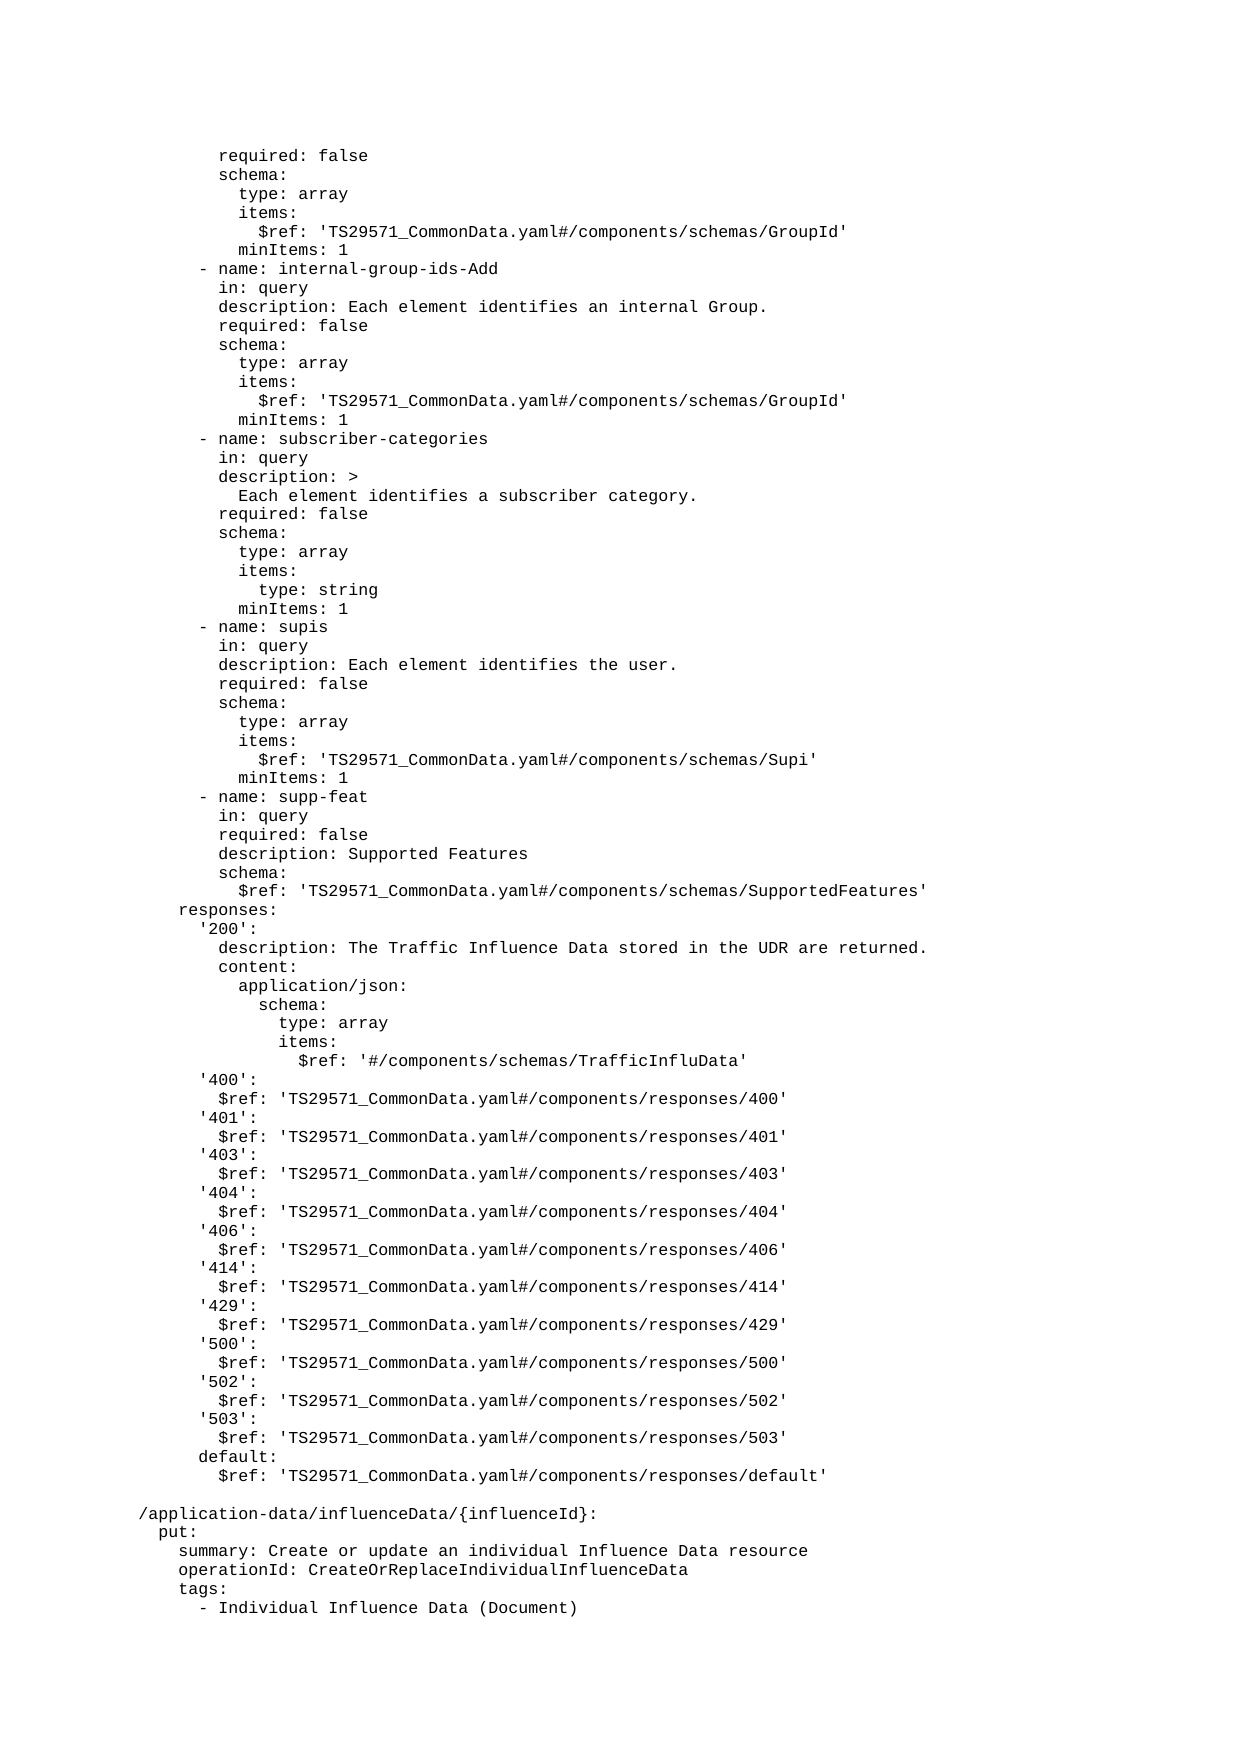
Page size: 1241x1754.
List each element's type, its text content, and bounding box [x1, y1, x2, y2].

text '404': [118, 1185, 1122, 1203]
text - Individual Influence Data (Document) [118, 1599, 1122, 1618]
text summary: Create or update an individual Influence Data resource [118, 1543, 1122, 1562]
text put: [118, 1524, 1122, 1543]
text application/json: [118, 977, 1122, 996]
text '502': [118, 1373, 1122, 1392]
text schema: [118, 336, 1122, 355]
text '403': [118, 1147, 1122, 1166]
text in: query [118, 449, 1122, 468]
text type: array [118, 355, 1122, 374]
text in: query [118, 638, 1122, 657]
text '503': [118, 1411, 1122, 1430]
text tags: [118, 1581, 1122, 1599]
text '500': [118, 1336, 1122, 1354]
text in: query [118, 280, 1122, 298]
text $ref: 'TS29571_CommonData.yaml#/components/responses/400' [118, 1090, 1122, 1109]
text $ref: 'TS29571_CommonData.yaml#/components/responses/default' [118, 1467, 1122, 1486]
text $ref: '#/components/schemas/TrafficInfluData' [118, 1053, 1122, 1072]
text description: Supported Features [118, 845, 1122, 864]
text '400': [118, 1072, 1122, 1090]
text required: false [118, 506, 1122, 525]
text items: [118, 732, 1122, 751]
text $ref: 'TS29571_CommonData.yaml#/components/schemas/GroupId' [118, 223, 1122, 242]
text type: array [118, 544, 1122, 562]
text $ref: 'TS29571_CommonData.yaml#/components/responses/414' [118, 1279, 1122, 1298]
text $ref: 'TS29571_CommonData.yaml#/components/responses/401' [118, 1128, 1122, 1147]
text $ref: 'TS29571_CommonData.yaml#/components/responses/406' [118, 1241, 1122, 1260]
text schema: [118, 694, 1122, 713]
text description: > [118, 468, 1122, 487]
text - name: supp-feat [118, 789, 1122, 808]
text type: array [118, 1015, 1122, 1034]
text required: false [118, 148, 1122, 167]
text - name: internal-group-ids-Add [118, 261, 1122, 280]
text $ref: 'TS29571_CommonData.yaml#/components/schemas/Supi' [118, 751, 1122, 770]
text description: The Traffic Influence Data stored in the UDR are returned. [118, 939, 1122, 958]
text schema: [118, 996, 1122, 1015]
text $ref: 'TS29571_CommonData.yaml#/components/responses/502' [118, 1392, 1122, 1411]
text - name: subscriber-categories [118, 431, 1122, 449]
text required: false [118, 826, 1122, 845]
text default: [118, 1449, 1122, 1467]
text items: [118, 1034, 1122, 1053]
text items: [118, 562, 1122, 581]
text items: [118, 204, 1122, 223]
text required: false [118, 676, 1122, 694]
text operationId: CreateOrReplaceIndividualInfluenceData [118, 1562, 1122, 1581]
text required: false [118, 317, 1122, 336]
text description: Each element identifies the user. [118, 657, 1122, 676]
text '414': [118, 1260, 1122, 1279]
text Each element identifies a subscriber category. [118, 487, 1122, 506]
text '200': [118, 921, 1122, 939]
text in: query [118, 808, 1122, 826]
text '429': [118, 1298, 1122, 1317]
text $ref: 'TS29571_CommonData.yaml#/components/responses/503' [118, 1430, 1122, 1449]
text schema: [118, 864, 1122, 883]
text minItems: 1 [118, 242, 1122, 261]
text $ref: 'TS29571_CommonData.yaml#/components/responses/500' [118, 1354, 1122, 1373]
text items: [118, 374, 1122, 393]
text minItems: 1 [118, 770, 1122, 789]
text type: array [118, 713, 1122, 732]
text '401': [118, 1109, 1122, 1128]
text responses: [118, 902, 1122, 921]
text - name: supis [118, 619, 1122, 638]
text schema: [118, 525, 1122, 544]
text minItems: 1 [118, 412, 1122, 431]
text schema: [118, 167, 1122, 185]
text '406': [118, 1222, 1122, 1241]
text $ref: 'TS29571_CommonData.yaml#/components/responses/404' [118, 1203, 1122, 1222]
text minItems: 1 [118, 600, 1122, 619]
text type: string [118, 581, 1122, 600]
text /application-data/influenceData/{influenceId}: [118, 1505, 1122, 1524]
text content: [118, 958, 1122, 977]
text $ref: 'TS29571_CommonData.yaml#/components/responses/429' [118, 1317, 1122, 1336]
text description: Each element identifies an internal Group. [118, 298, 1122, 317]
text $ref: 'TS29571_CommonData.yaml#/components/responses/403' [118, 1166, 1122, 1185]
text type: array [118, 185, 1122, 204]
text $ref: 'TS29571_CommonData.yaml#/components/schemas/GroupId' [118, 393, 1122, 412]
text $ref: 'TS29571_CommonData.yaml#/components/schemas/SupportedFeatures' [118, 883, 1122, 902]
